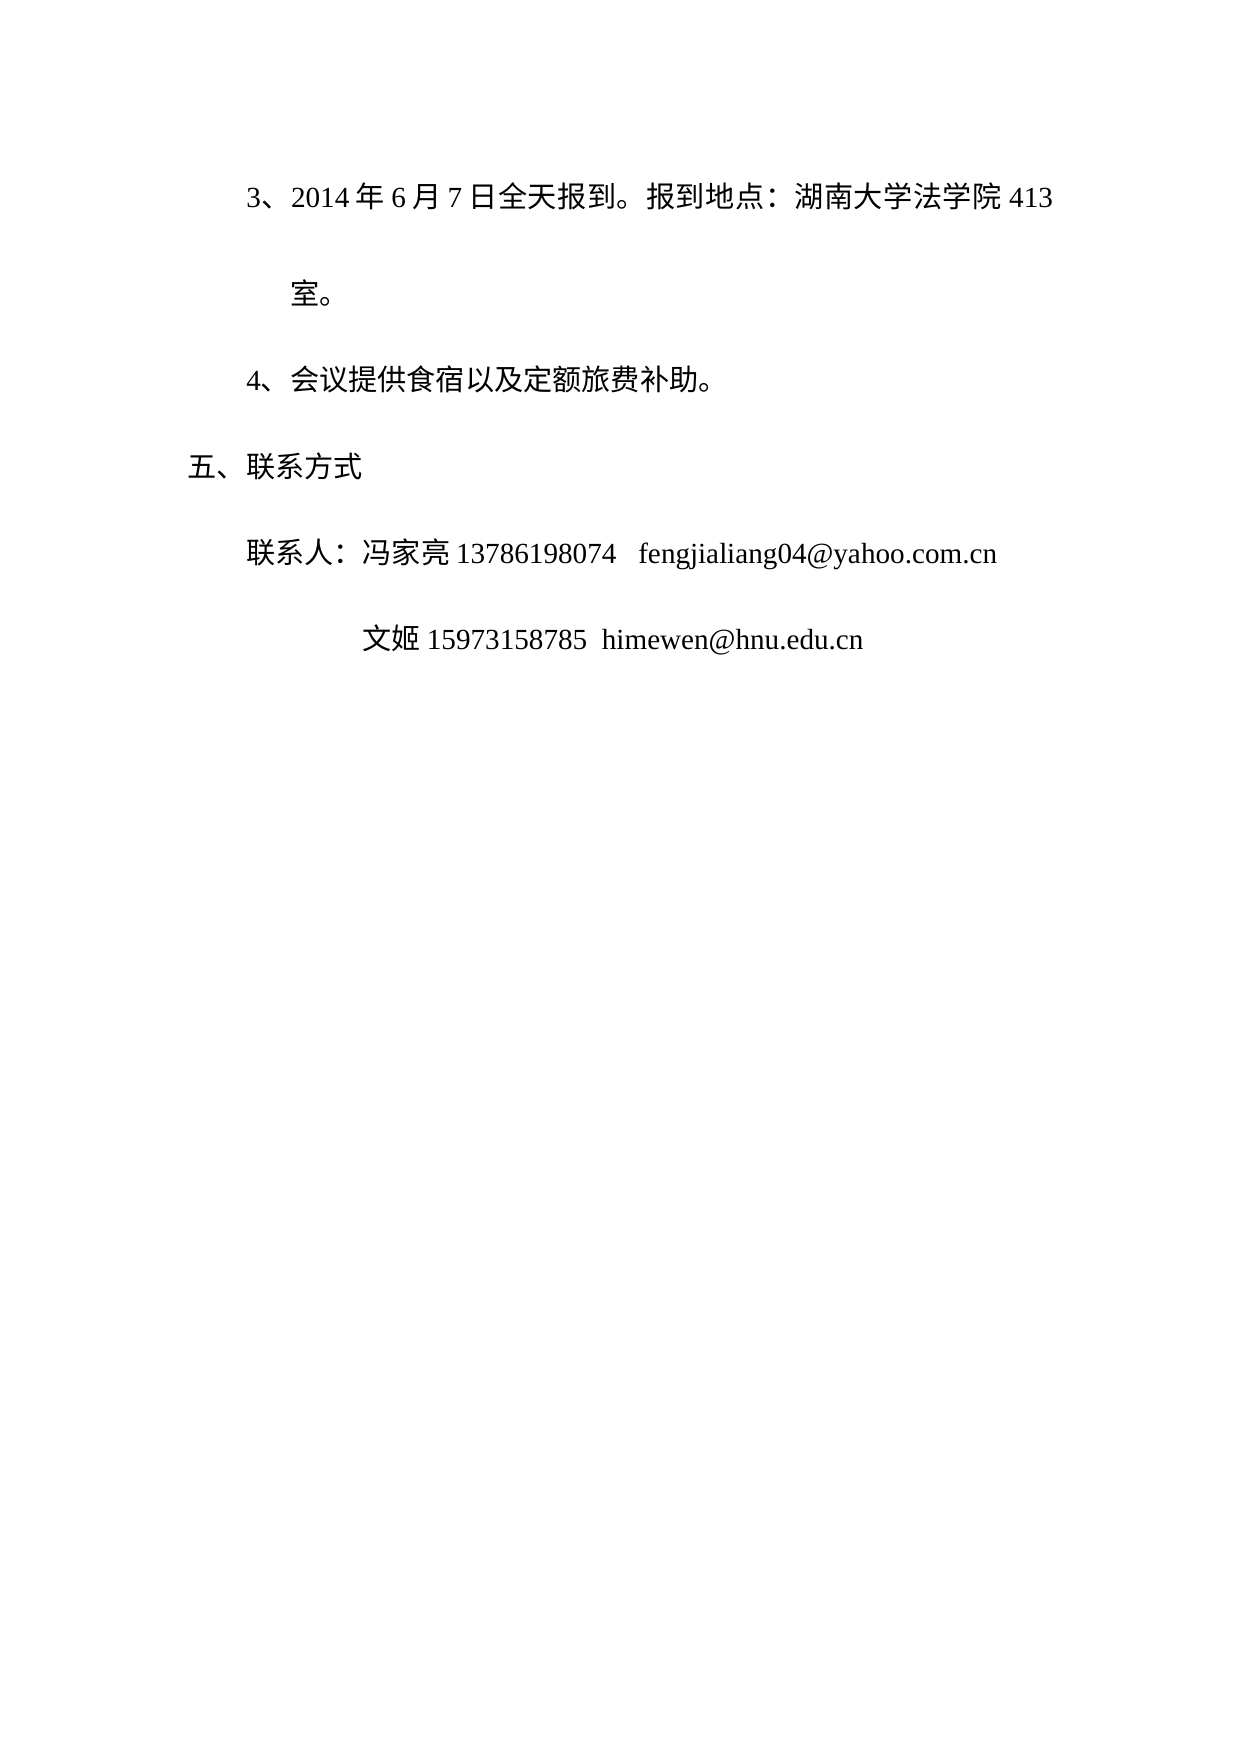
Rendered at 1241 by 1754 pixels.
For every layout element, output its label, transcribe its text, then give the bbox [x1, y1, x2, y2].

text 文姬15973158785 himewen@hnu.edu.cn [187, 604, 1053, 669]
text 4、会议提供食宿以及定额旅费补助。 [246, 346, 1053, 411]
text 联系人：冯家亮13786198074 fengjialiang04@yahoo.com.cn [187, 518, 1053, 583]
text 五、联系方式 [187, 432, 1053, 497]
text 3、全天报到。报到地点：湖南大学法学院413室。 [246, 162, 1053, 324]
